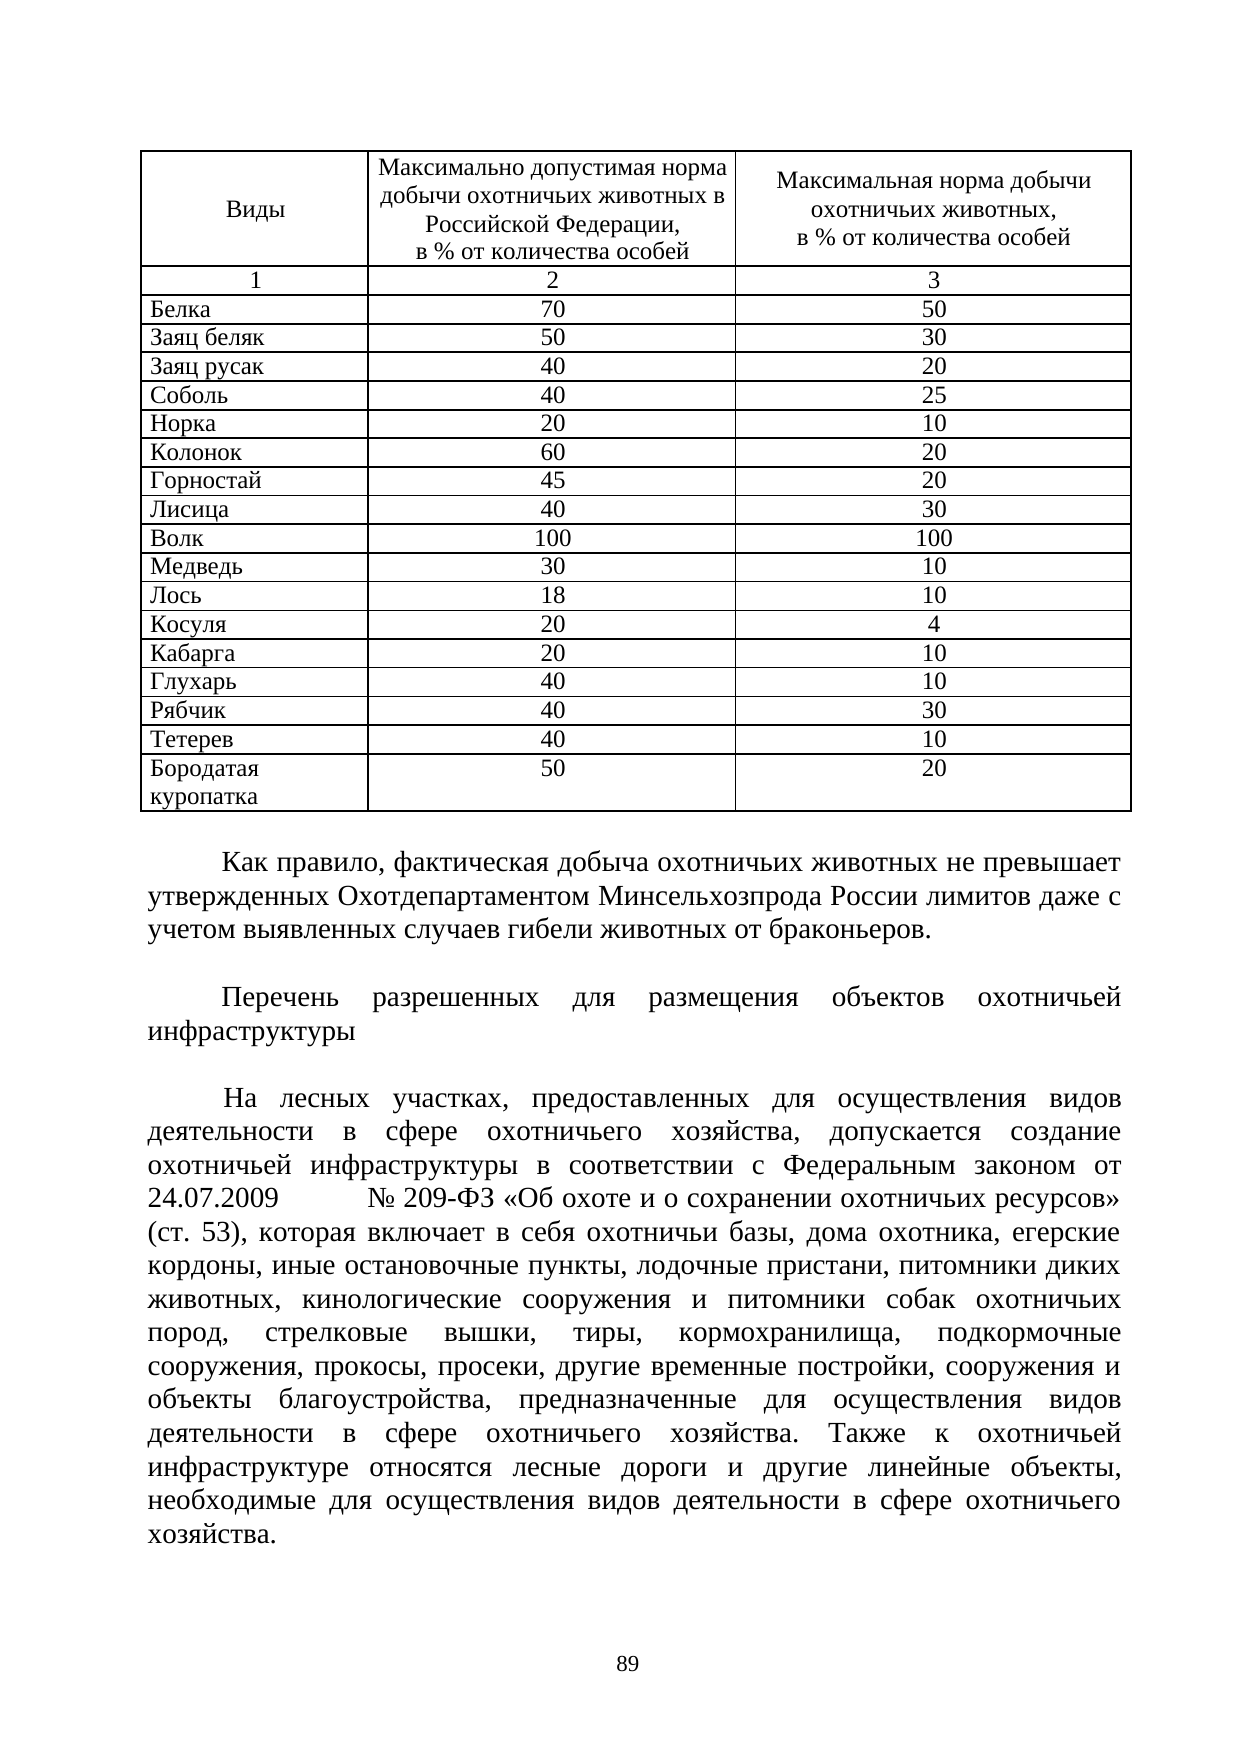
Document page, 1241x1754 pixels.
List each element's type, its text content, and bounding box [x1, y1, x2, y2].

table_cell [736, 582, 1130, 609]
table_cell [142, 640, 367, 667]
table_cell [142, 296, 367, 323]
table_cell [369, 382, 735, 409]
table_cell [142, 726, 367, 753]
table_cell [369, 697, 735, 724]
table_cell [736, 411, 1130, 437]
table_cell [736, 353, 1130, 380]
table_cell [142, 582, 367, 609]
text Как правило, фактическая добыча охотничьих животных не превышает утвержденных Охотдепартаментом Минсельхозпрода России лимитов даже с учетом выявленных случаев гибели животных от браконьеров. [147, 844, 1122, 945]
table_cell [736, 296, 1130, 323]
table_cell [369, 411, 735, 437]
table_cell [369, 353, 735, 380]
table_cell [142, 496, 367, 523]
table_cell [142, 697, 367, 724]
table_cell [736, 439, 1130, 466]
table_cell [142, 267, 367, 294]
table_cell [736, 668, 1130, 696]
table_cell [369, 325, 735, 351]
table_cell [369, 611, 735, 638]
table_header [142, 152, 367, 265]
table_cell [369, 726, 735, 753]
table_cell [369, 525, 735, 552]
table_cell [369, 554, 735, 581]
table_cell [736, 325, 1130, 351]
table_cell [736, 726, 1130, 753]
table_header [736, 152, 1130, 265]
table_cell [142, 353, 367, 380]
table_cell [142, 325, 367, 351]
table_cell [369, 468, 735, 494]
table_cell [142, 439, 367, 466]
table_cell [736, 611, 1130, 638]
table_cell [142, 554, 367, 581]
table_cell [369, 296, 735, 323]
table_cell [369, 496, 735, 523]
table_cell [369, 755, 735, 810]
text На лесных участках, предоставленных для осуществления видов деятельности в сфере охотничьего хозяйства, допускается создание охотничьей инфраструктуры в соответствии с Федеральным законом от 24.07.2009 № 209-ФЗ «Об охоте и о сохранении охотничьих ресурсов» (ст. 53), которая включает в себя охотничьи базы, дома охотника, егерские кордоны, иные остановочные пункты, лодочные пристани, питомники диких животных, кинологические сооружения и питомники собак охотничьих пород, стрелковые вышки, тиры, кормохранилища, подкормочные сооружения, прокосы, просеки, другие временные постройки, сооружения и объекты благоустройства, предназначенные для осуществления видов деятельности в сфере охотничьего хозяйства. Также к охотничьей инфраструктуре относятся лесные дороги и другие линейные объекты, необходимые для осуществления видов деятельности в сфере охотничьего хозяйства. [147, 1080, 1122, 1549]
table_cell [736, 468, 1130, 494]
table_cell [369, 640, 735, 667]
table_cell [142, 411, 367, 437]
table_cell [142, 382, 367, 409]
text Перечень разрешенных для размещения объектов охотничьей инфраструктуры [147, 979, 1122, 1046]
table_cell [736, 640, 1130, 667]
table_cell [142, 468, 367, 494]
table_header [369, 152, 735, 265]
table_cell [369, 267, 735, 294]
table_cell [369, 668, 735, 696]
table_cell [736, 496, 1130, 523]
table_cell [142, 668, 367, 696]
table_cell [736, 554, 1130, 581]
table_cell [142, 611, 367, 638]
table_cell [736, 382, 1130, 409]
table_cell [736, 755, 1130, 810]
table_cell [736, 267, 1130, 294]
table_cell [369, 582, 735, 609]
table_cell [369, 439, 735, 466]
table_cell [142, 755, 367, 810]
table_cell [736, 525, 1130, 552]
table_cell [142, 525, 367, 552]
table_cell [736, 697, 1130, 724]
